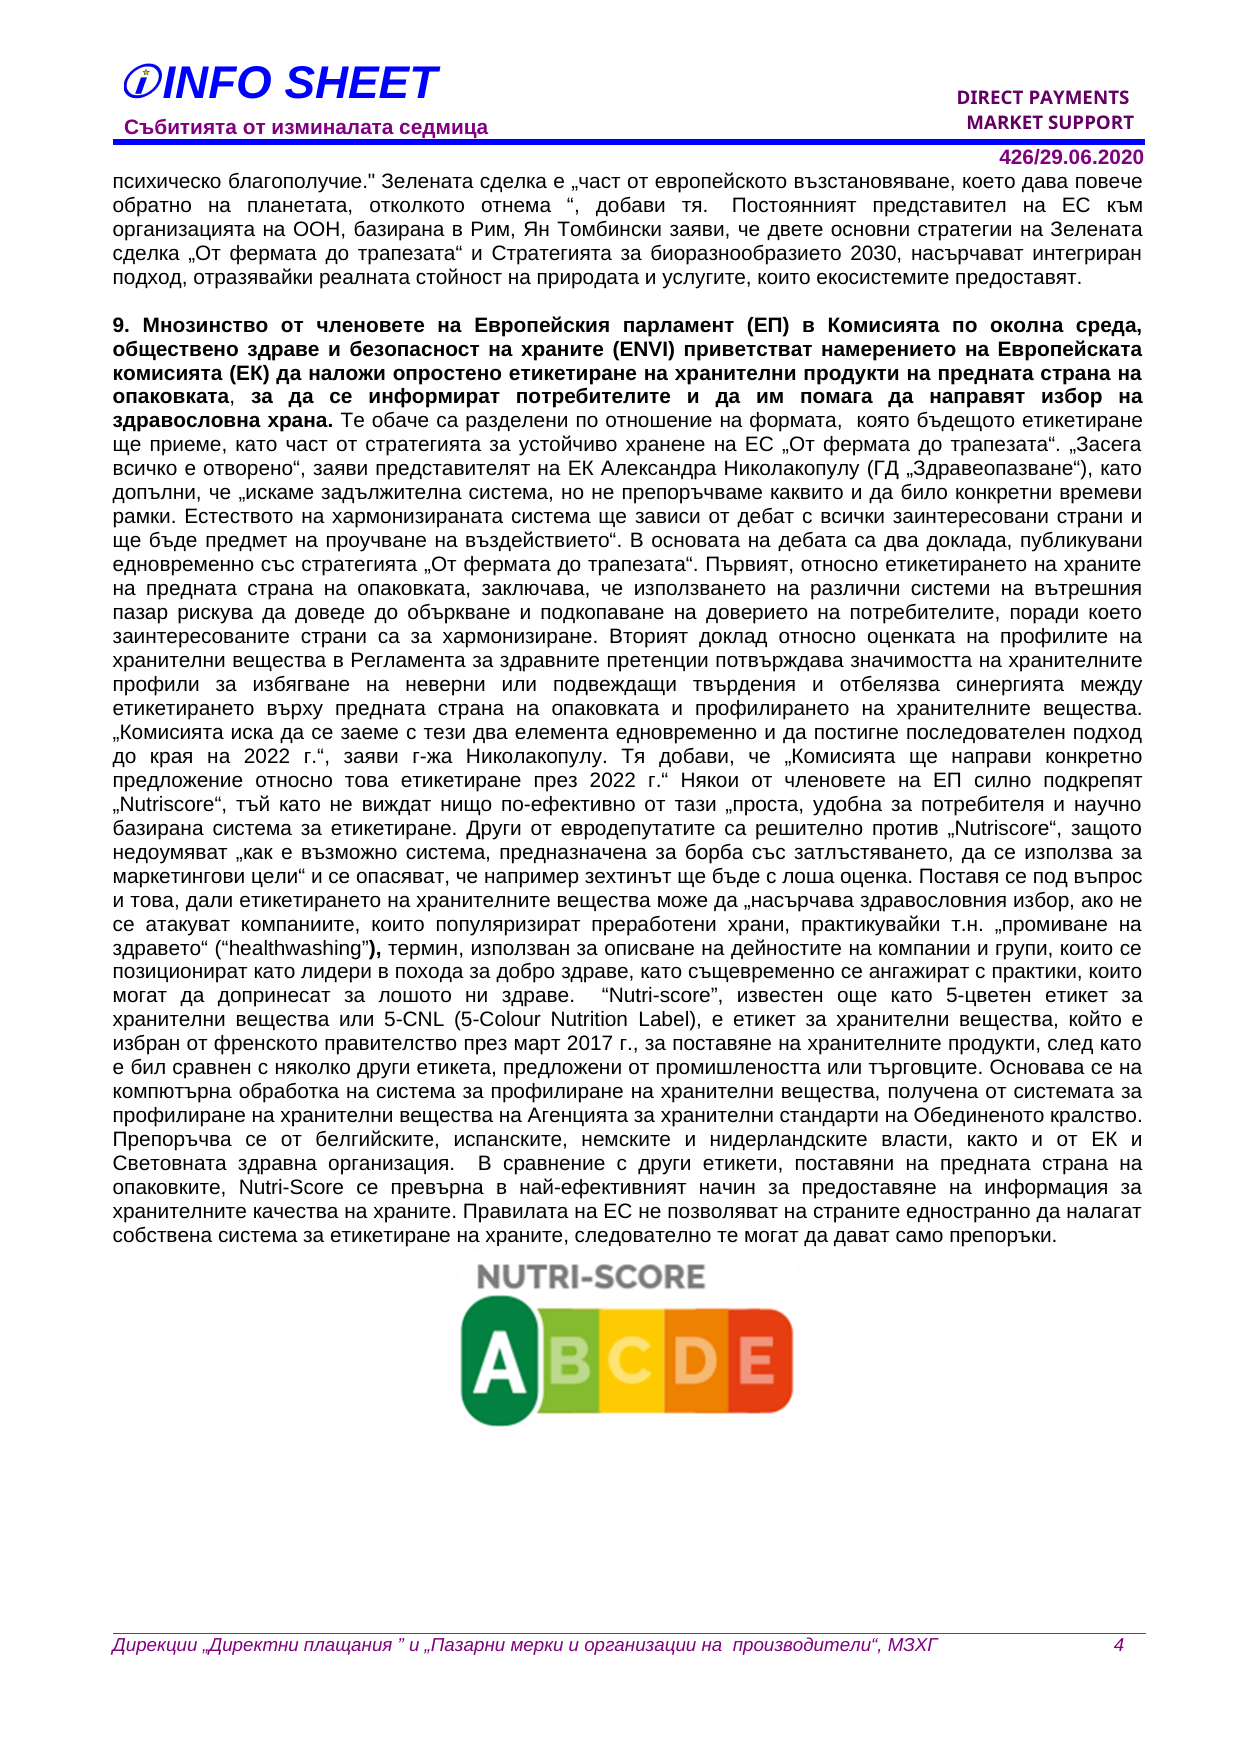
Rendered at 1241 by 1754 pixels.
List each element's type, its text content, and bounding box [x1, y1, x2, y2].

picture [123, 63, 163, 99]
text 9. Мнозинство от членовете на Европейския парламент (ЕП) в Комисията по околна среда, обществено здраве и безопасност на храните (ENVI) приветстват намерението на Европейската комисията (ЕК) да наложи опростено етикетиране на хранителни продукти на предната страна на опаковката, за да се информират потребителите и да им помага да направят избор на здравословна храна. Те обаче са разделени по отношение на формата, която бъдещото етикетиране ще приеме, като част от стратегията за устойчиво хранене на ЕС „От фермата до трапезата“. „Засега всичко е отворено“, заяви представителят на ЕК Александра Николакопулу (ГД „Здравеопазване“), като допълни, че „искаме задължителна система, но не препоръчваме каквито и да било конкретни времеви рамки. Естеството на хармонизираната система ще зависи от дебат с всички заинтересовани страни и ще бъде предмет на проучване на въздействието“. В основата на дебата са два доклада, публикувани едновременно със стратегията „От фермата до трапезата“. Първият, относно етикетирането на храните на предната страна на опаковката, заключава, че използването на различни системи на вътрешния пазар рискува да доведе до объркване и подкопаване на доверието на потребителите, поради което заинтересованите страни са за хармонизиране. Вторият доклад относно оценката на профилите на хранителни вещества в Регламента за здравните претенции потвърждава значимостта на хранителните профили за избягване на неверни или подвеждащи твърдения и отбелязва синергията между етикетирането върху предната страна на опаковката и профилирането на хранителните вещества. „Комисията иска да се заеме с тези два елемента едновременно и да постигне последователен подход до края на 2022 г.“, заяви г-жа Николакопулу. Тя добави, че „Комисията ще направи конкретно предложение относно това етикетиране през 2022 г.“ Някои от членовете на ЕП силно подкрепят „Nutriscore“, тъй като не виждат нищо по-ефективно от тази „проста, удобна за потребителя и научно базирана система за етикетиране. Други от евродепутатите са решително против „Nutriscore“, защото недоумяват „как е възможно система, предназначена за борба със затлъстяването, да се използва за маркетингови цели“ и се опасяват, че например зехтинът ще бъде с лоша оценка. Поставя се под въпрос и това, дали етикетирането на хранителните вещества може да „насърчава здравословния избор, ако не се атакуват компаниите, които популяризират преработени храни, практикувайки т.н. „промиване на здравето“ (“healthwashing”), термин, използван за описване на дейностите на компании и групи, които се позиционират като лидери в похода за добро здраве, като същевременно се ангажират с практики, които могат да допринесат за лошото ни здраве. “Nutri-score”, известен още като 5-цвeтен етикет за хранителни вещества или 5-CNL (5-Colour Nutrition Label), е етикет за хранителни вещества, който е избран от френското правителство през март 2017 г., за поставяне на хранителните продукти, след като е бил сравнен с няколко други етикета, предложени от промишлеността или търговците. Основава се на компютърна обработка на система за профилиране на хранителни вещества, получена от системата за профилиране на хранителни вещества на Агенцията за хранителни стандарти на Обединеното кралство. Препоръчва се от белгийските, испанските, немските и нидерландските власти, както и от ЕК и Световната здравна организация. В сравнение с други етикети, поставяни на предната страна на опаковките, Nutri-Score се превърна в най-ефективният начин за предоставяне на информация за хранителните качества на храните. Правилата на ЕС не позволяват на страните едностранно да налагат собствена система за етикетиране на храните, следователно те могат да дават само препоръки. [112, 312, 1144, 1247]
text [112, 169, 1144, 288]
picture [456, 1246, 801, 1432]
